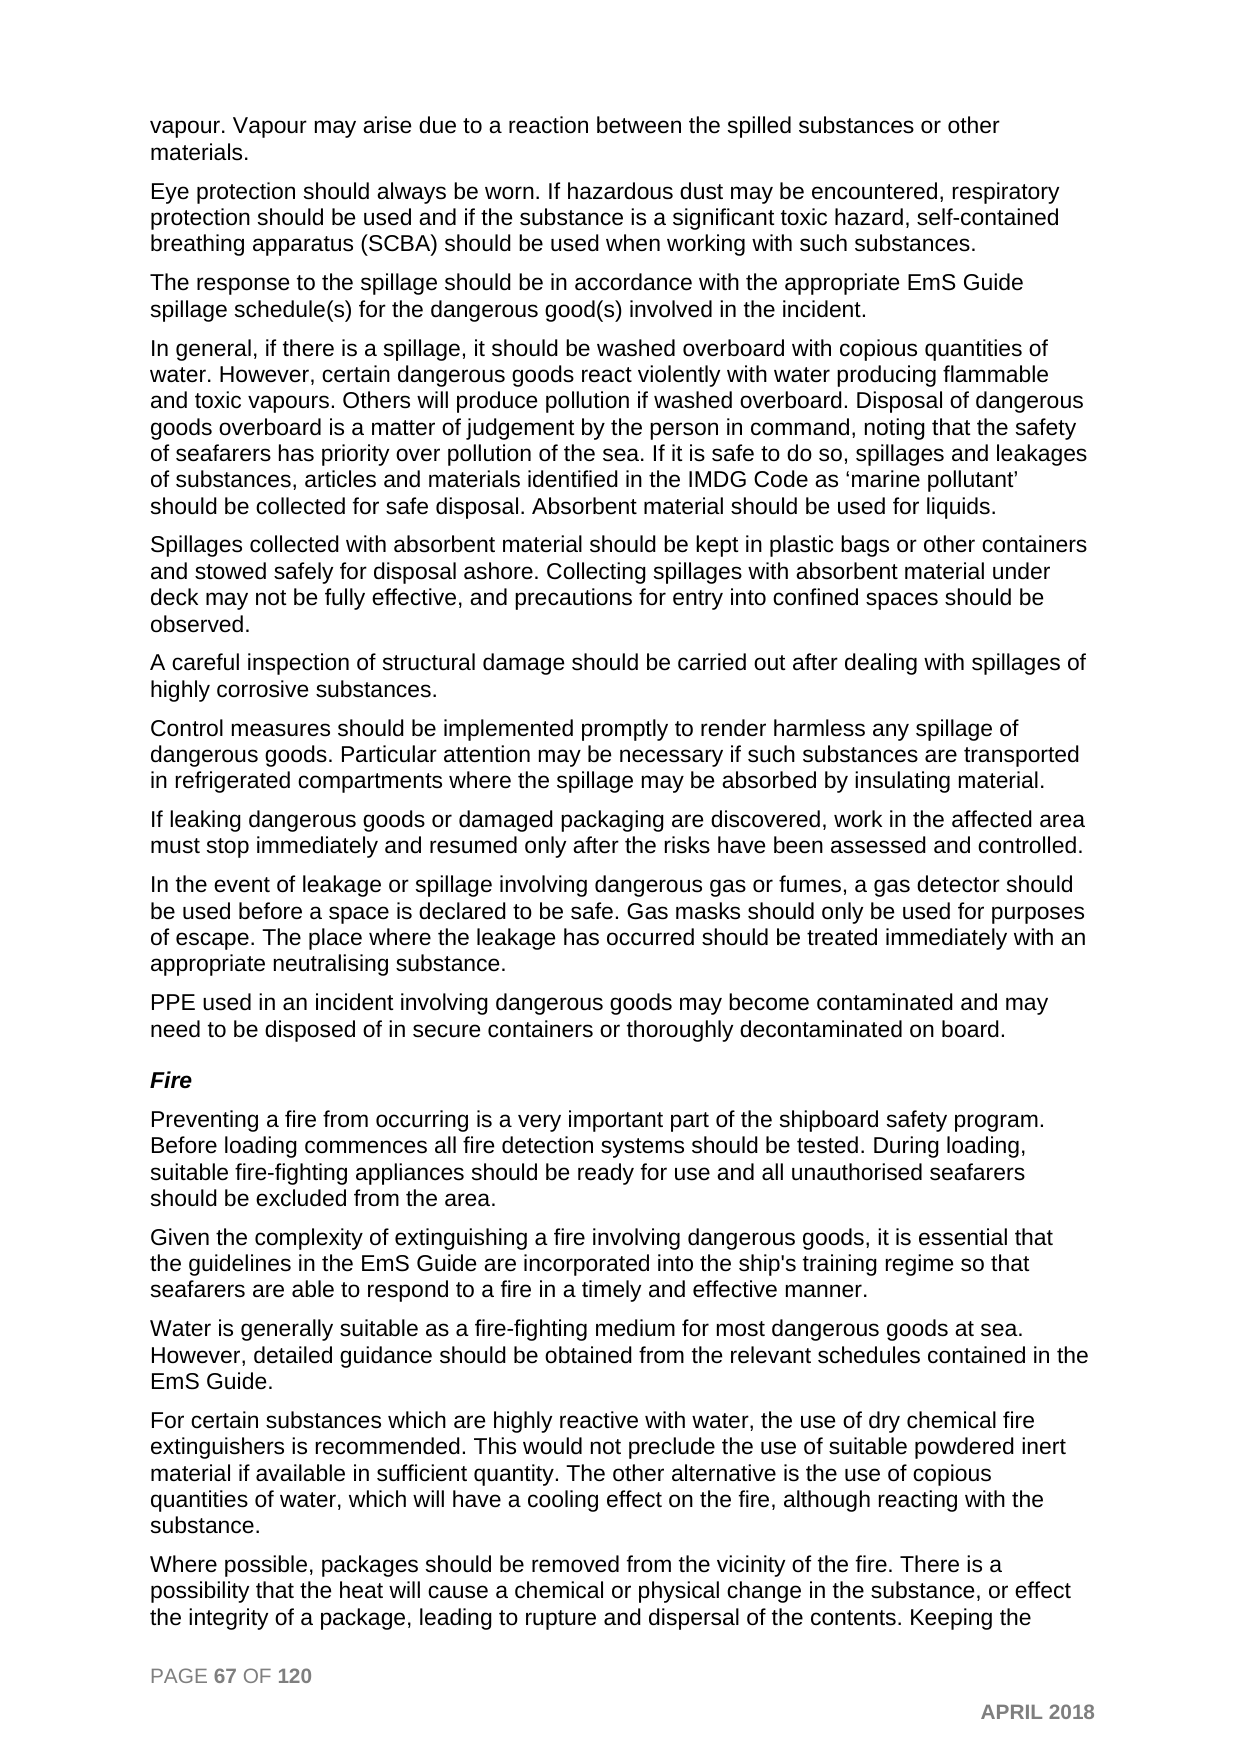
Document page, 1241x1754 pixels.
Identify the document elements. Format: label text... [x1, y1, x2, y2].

text Eye protection should always be worn. If hazardous dust may be encountered, respiratory protection should be used and if the substance is a significant toxic hazard, self-contained breathing apparatus (SCBA) should be used when working with such substances. [150, 178, 1090, 257]
text Water is generally suitable as a fire-fighting medium for most dangerous goods at sea. However, detailed guidance should be obtained from the relevant schedules contained in the EmS Guide. [150, 1315, 1090, 1394]
text Preventing a fire from occurring is a very important part of the shipboard safety program. Before loading commences all fire detection systems should be tested. During loading, suitable fire-fighting appliances should be ready for use and all unauthorised seafarers should be excluded from the area. [150, 1106, 1090, 1211]
text Spillages collected with absorbent material should be kept in plastic bags or other containers and stowed safely for disposal ashore. Collecting spillages with absorbent material under deck may not be fully effective, and precautions for entry into confined spaces should be observed. [150, 531, 1090, 637]
text PPE used in an incident involving dangerous goods may become contaminated and may need to be disposed of in secure containers or thoroughly decontaminated on board. [150, 989, 1090, 1042]
text For certain substances which are highly reactive with water, the use of dry chemical fire extinguishers is recommended. This would not preclude the use of suitable powdered inert material if available in sufficient quantity. The other alternative is the use of copious quantities of water, which will have a cooling effect on the fire, although reacting with the substance. [150, 1407, 1090, 1539]
text Given the complexity of extinguishing a fire involving dangerous goods, it is essential that the guidelines in the EmS Guide are incorporated into the ship's training regime so that seafarers are able to respond to a fire in a timely and effective manner. [150, 1224, 1090, 1303]
text In the event of leakage or spillage involving dangerous gas or fumes, a gas detector should be used before a space is declared to be safe. Gas masks should only be used for purposes of escape. The place where the leakage has occurred should be treated immediately with an appropriate neutralising substance. [150, 871, 1090, 977]
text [150, 1551, 1090, 1630]
text If leaking dangerous goods or damaged packaging are discovered, work in the affected area must stop immediately and resumed only after the risks have been assessed and controlled. [150, 806, 1090, 859]
text In general, if there is a spillage, it should be washed overboard with copious quantities of water. However, certain dangerous goods react violently with water producing flammable and toxic vapours. Others will produce pollution if washed overboard. Disposal of dangerous goods overboard is a matter of judgement by the person in command, noting that the safety of seafarers has priority over pollution of the sea. If it is safe to do so, spillages and leakages of substances, articles and materials identified in the IMDG Code as ‘marine pollutant’ should be collected for safe disposal. Absorbent material should be used for liquids. [150, 334, 1090, 519]
text Control measures should be implemented promptly to render harmless any spillage of dangerous goods. Particular attention may be necessary if such substances are transported in refrigerated compartments where the spillage may be absorbed by insulating material. [150, 714, 1090, 794]
text The response to the spillage should be in accordance with the appropriate EmS Guide spillage schedule(s) for the dangerous good(s) involved in the incident. [150, 269, 1090, 322]
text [150, 112, 1090, 165]
text Fire [150, 1067, 1090, 1093]
text A careful inspection of structural damage should be carried out after dealing with spillages of highly corrosive substances. [150, 649, 1090, 702]
